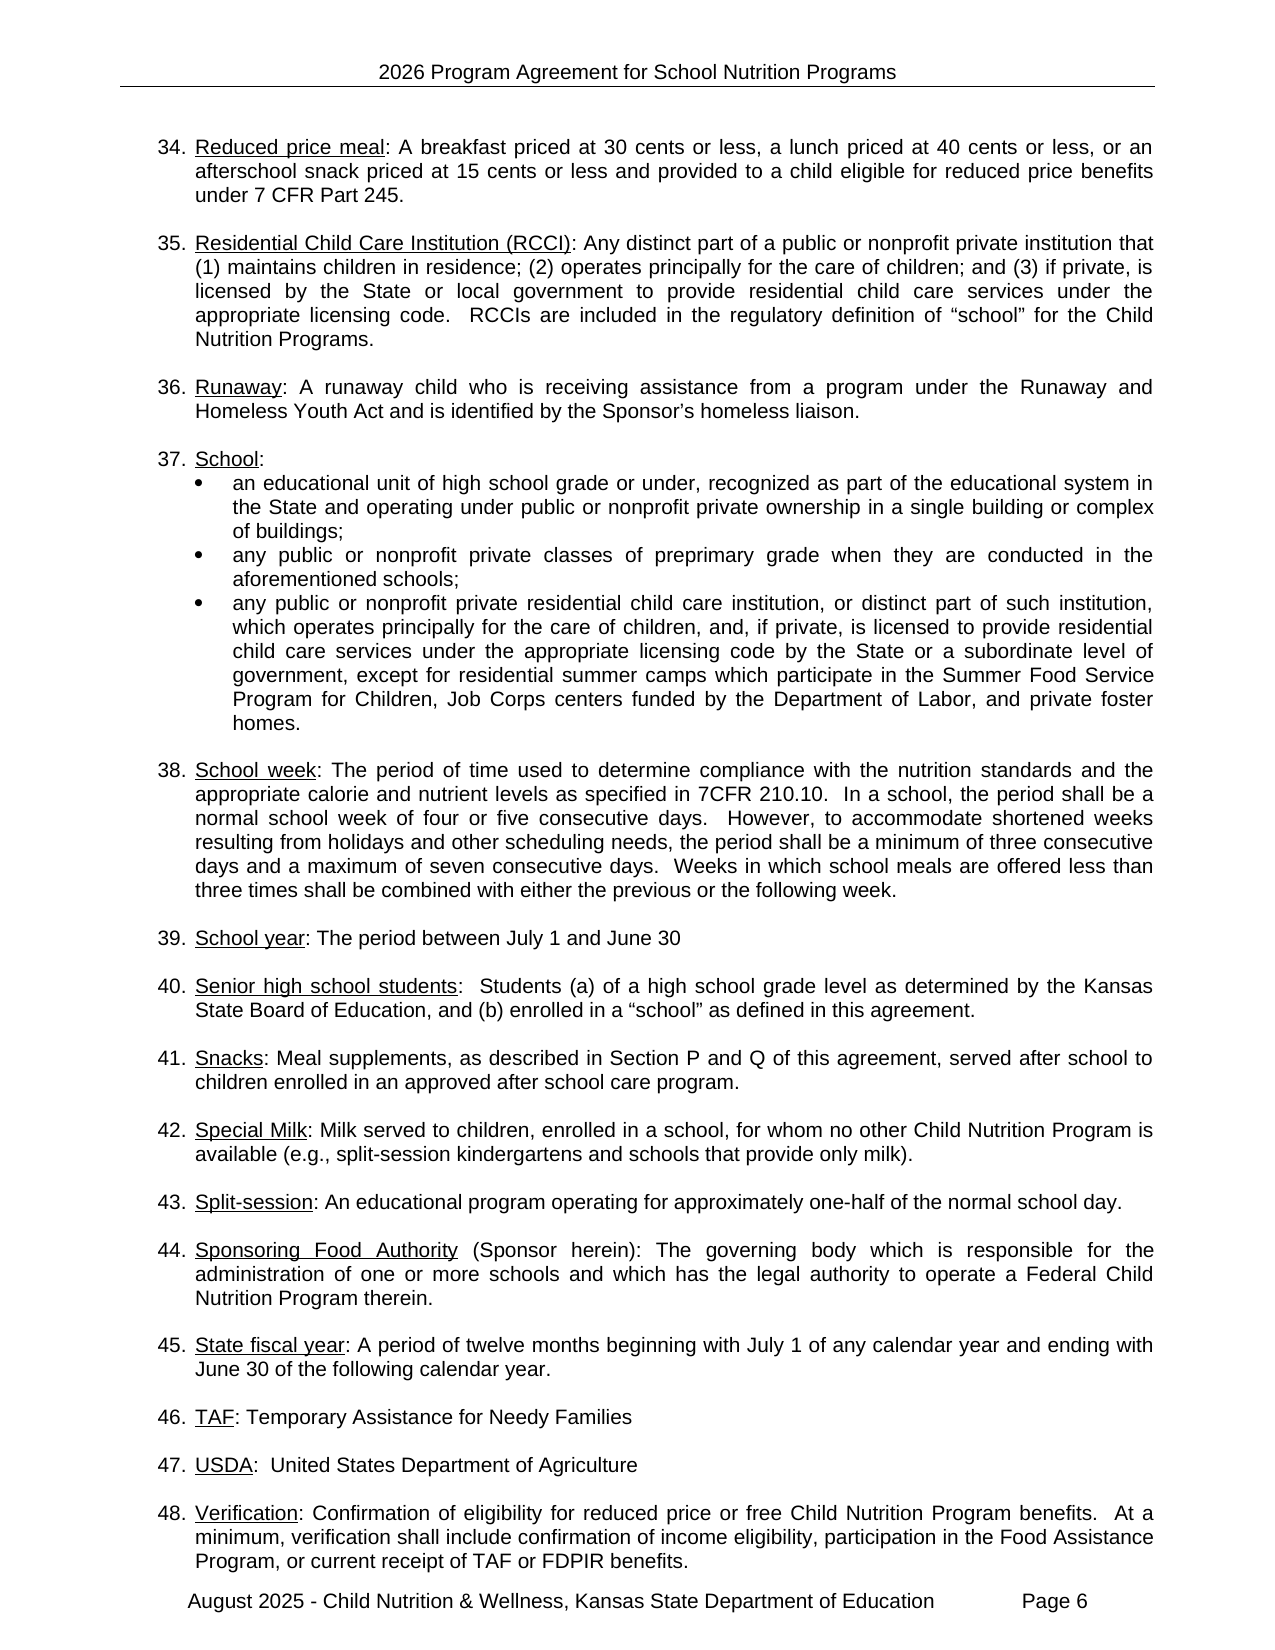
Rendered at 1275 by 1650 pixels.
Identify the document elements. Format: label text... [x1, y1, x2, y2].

list Reduced price meal: A breakfast priced at 30 cents or less, a lunch priced at 40 cents or less, or an afterschool snack priced at 15 cents or less and provided to a child eligible for reduced price benefits under 7 CFR Part 245. [157, 135, 1155, 207]
list Residential Child Care Institution (RCCI): Any distinct part of a public or nonprofit private institution that (1) maintains children in residence; (2) operates principally for the care of children; and (3) if private, is licensed by the State or local government to provide residential child care services under the appropriate licensing code. RCCIs are included in the regulatory definition of “school” for the Child Nutrition Programs. [157, 231, 1155, 351]
list State fiscal year: A period of twelve months beginning with July 1 of any calendar year and ending with June 30 of the following calendar year. [157, 1333, 1155, 1381]
list Split-session: An educational program operating for approximately one-half of the normal school day. [157, 1189, 1155, 1213]
list Verification: Confirmation of eligibility for reduced price or free Child Nutrition Program benefits. At a minimum, verification shall include confirmation of income eligibility, participation in the Food Assistance Program, or current receipt of TAF or FDPIR benefits. [157, 1501, 1155, 1573]
list any public or nonprofit private classes of preprimary grade when they are conducted in the aforementioned schools; [195, 542, 1155, 590]
list School year: The period between July 1 and June 30 [157, 926, 1155, 950]
list Snacks: Meal supplements, as described in Section P and Q of this agreement, served after school to children enrolled in an approved after school care program. [157, 1046, 1155, 1094]
list an educational unit of high school grade or under, recognized as part of the educational system in the State and operating under public or nonprofit private ownership in a single building or complex of buildings; [195, 470, 1155, 542]
list Sponsoring Food Authority (Sponsor herein): The governing body which is responsible for the administration of one or more schools and which has the legal authority to operate a Federal Child Nutrition Program therein. [157, 1237, 1155, 1309]
list Runaway: A runaway child who is receiving assistance from a program under the Runaway and Homeless Youth Act and is identified by the Sponsor’s homeless liaison. [157, 374, 1155, 422]
list School week: The period of time used to determine compliance with the nutrition standards and the appropriate calorie and nutrient levels as specified in 7CFR 210.10. In a school, the period shall be a normal school week of four or five consecutive days. However, to accommodate shortened weeks resulting from holidays and other scheduling needs, the period shall be a minimum of three consecutive days and a maximum of seven consecutive days. Weeks in which school meals are offered less than three times shall be combined with either the previous or the following week. [157, 758, 1155, 902]
list TAF: Temporary Assistance for Needy Families [157, 1405, 1155, 1429]
list Special Milk: Milk served to children, enrolled in a school, for whom no other Child Nutrition Program is available (e.g., split-session kindergartens and schools that provide only milk). [157, 1118, 1155, 1166]
list School: [157, 446, 1155, 470]
list any public or nonprofit private residential child care institution, or distinct part of such institution, which operates principally for the care of children, and, if private, is licensed to provide residential child care services under the appropriate licensing code by the State or a subordinate level of government, except for residential summer camps which participate in the Summer Food Service Program for Children, Job Corps centers funded by the Department of Labor, and private foster homes. [195, 590, 1155, 734]
list Senior high school students: Students (a) of a high school grade level as determined by the Kansas State Board of Education, and (b) enrolled in a “school” as defined in this agreement. [157, 974, 1155, 1022]
list USDA: United States Department of Agriculture [157, 1453, 1155, 1477]
